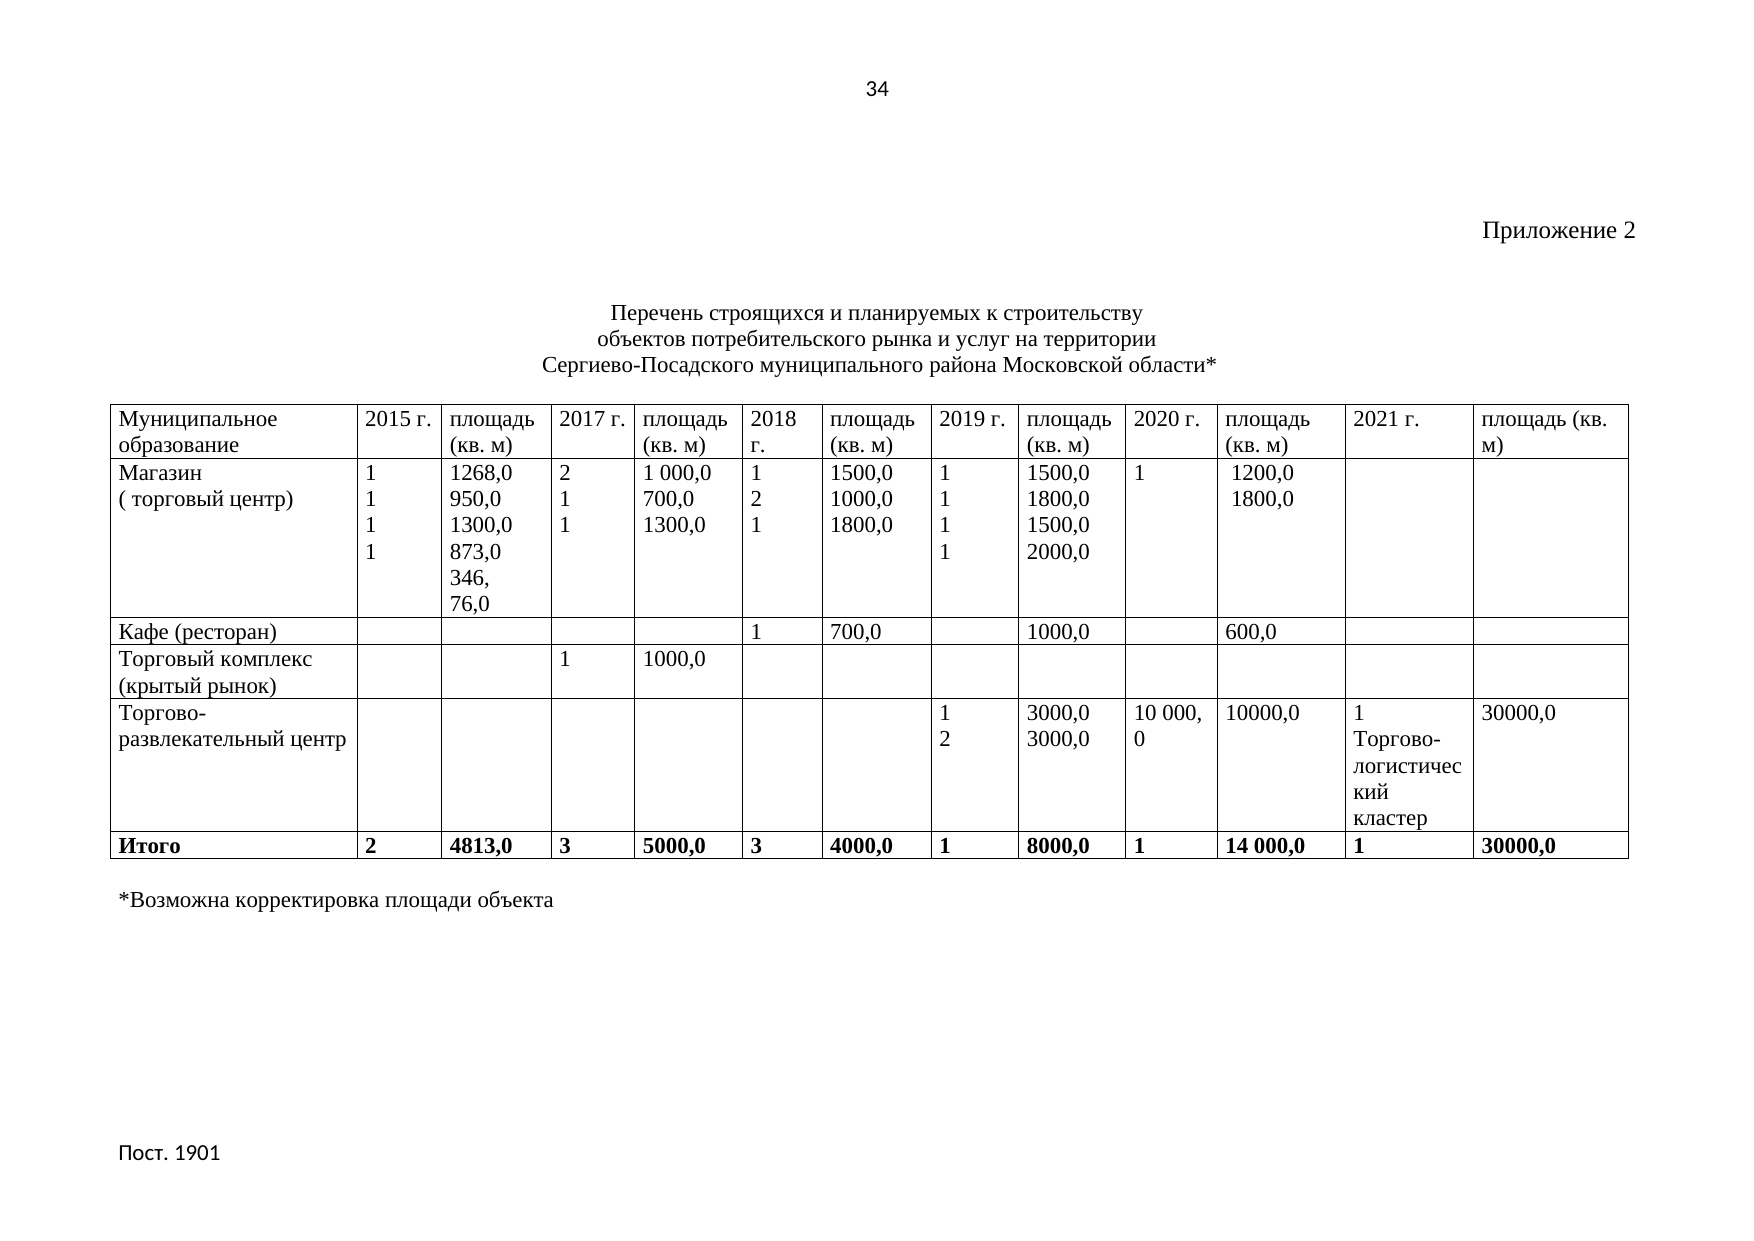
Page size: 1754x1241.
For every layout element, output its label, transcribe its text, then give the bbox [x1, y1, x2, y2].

table_cell [1474, 459, 1628, 617]
table_header 2015 г. [358, 405, 441, 458]
table_cell 3 [743, 832, 822, 858]
table_cell 1 [1126, 832, 1217, 858]
table_cell [1019, 645, 1125, 698]
table_cell Торгово-развлекательный центр [111, 699, 357, 831]
table_header 2020 г. [1126, 405, 1217, 458]
table_cell 1 [552, 645, 634, 698]
table_cell [1126, 645, 1217, 698]
table_cell 1000,0 [635, 645, 742, 698]
table_cell 1268,0 950,0 1300,0 873,0 346, 76,0 [442, 459, 551, 617]
table_cell 3000,0 3000,0 [1019, 699, 1125, 831]
table_cell [552, 618, 634, 644]
table_cell [358, 699, 441, 831]
table_cell 1 [1126, 459, 1217, 617]
table_cell 1 1 1 1 [358, 459, 441, 617]
table_cell [1346, 645, 1473, 698]
table_cell 30000,0 [1474, 699, 1628, 831]
table_cell [1346, 459, 1473, 617]
table_cell 10000,0 [1218, 699, 1345, 831]
table_cell 1000,0 [1019, 618, 1125, 644]
table_cell 1500,0 1000,0 1800,0 [823, 459, 931, 617]
table_cell [635, 618, 742, 644]
table_cell [743, 645, 822, 698]
table_header 2017 г. [552, 405, 634, 458]
table_cell 4000,0 [823, 832, 931, 858]
table_cell [358, 618, 441, 644]
table_cell 700,0 [823, 618, 931, 644]
table_cell 30000,0 [1474, 832, 1628, 858]
table_header площадь (кв. м) [635, 405, 742, 458]
table_cell [635, 699, 742, 831]
table_cell [823, 699, 931, 831]
table_cell 1 1 1 1 [932, 459, 1018, 617]
table_cell Торговый комплекс (крытый рынок) [111, 645, 357, 698]
table_cell 1200,0 1800,0 [1218, 459, 1345, 617]
table_cell 14 000,0 [1218, 832, 1345, 858]
table_cell [932, 618, 1018, 644]
table_cell 1 2 1 [743, 459, 822, 617]
table_cell [1474, 645, 1628, 698]
table_cell 1 [1346, 832, 1473, 858]
table_header 2018 г. [743, 405, 822, 458]
table_cell [552, 699, 634, 831]
table_cell [442, 645, 551, 698]
table_cell [932, 645, 1018, 698]
table_cell [823, 645, 931, 698]
table_header площадь (кв. м) [442, 405, 551, 458]
table_header площадь (кв. м) [823, 405, 931, 458]
table_header площадь (кв. м) [1474, 405, 1628, 458]
table_cell [358, 645, 441, 698]
text Приложение 2 [118, 215, 1636, 244]
table_header Муниципальное образование [111, 405, 357, 458]
table_cell [1218, 645, 1345, 698]
table_cell Магазин ( торговый центр) [111, 459, 357, 617]
text Перечень строящихся и планируемых к строительству [118, 298, 1636, 325]
table_header 2021 г. [1346, 405, 1473, 458]
table_cell 1 [932, 832, 1018, 858]
table_cell 4813,0 [442, 832, 551, 858]
text объектов потребительского рынка и услуг на территории [118, 325, 1636, 351]
table_cell 1 000,0 700,0 1300,0 [635, 459, 742, 617]
table_cell [1474, 618, 1628, 644]
table_cell 3 [552, 832, 634, 858]
table_cell 5000,0 [635, 832, 742, 858]
table_header 2019 г. [932, 405, 1018, 458]
table_cell [743, 699, 822, 831]
table_cell 1 2 [932, 699, 1018, 831]
table_cell [442, 618, 551, 644]
table_cell [442, 699, 551, 831]
table_cell 1 [743, 618, 822, 644]
table_cell 8000,0 [1019, 832, 1125, 858]
table_header площадь (кв. м) [1019, 405, 1125, 458]
table_cell [1346, 618, 1473, 644]
table_cell Итого [111, 832, 357, 858]
table_cell [1126, 618, 1217, 644]
table_cell 2 [358, 832, 441, 858]
text *Возможна корректировка площади объекта [118, 886, 1636, 912]
table_cell 1 Торгово-логистический кластер [1346, 699, 1473, 831]
table_cell 2 1 1 [552, 459, 634, 617]
table_cell 600,0 [1218, 618, 1345, 644]
table_cell 10 000,0 [1126, 699, 1217, 831]
table_cell Кафе (ресторан) [111, 618, 357, 644]
text Сергиево-Посадского муниципального района Московской области* [118, 351, 1636, 378]
table_cell 1500,0 1800,0 1500,0 2000,0 [1019, 459, 1125, 617]
table_header площадь (кв. м) [1218, 405, 1345, 458]
